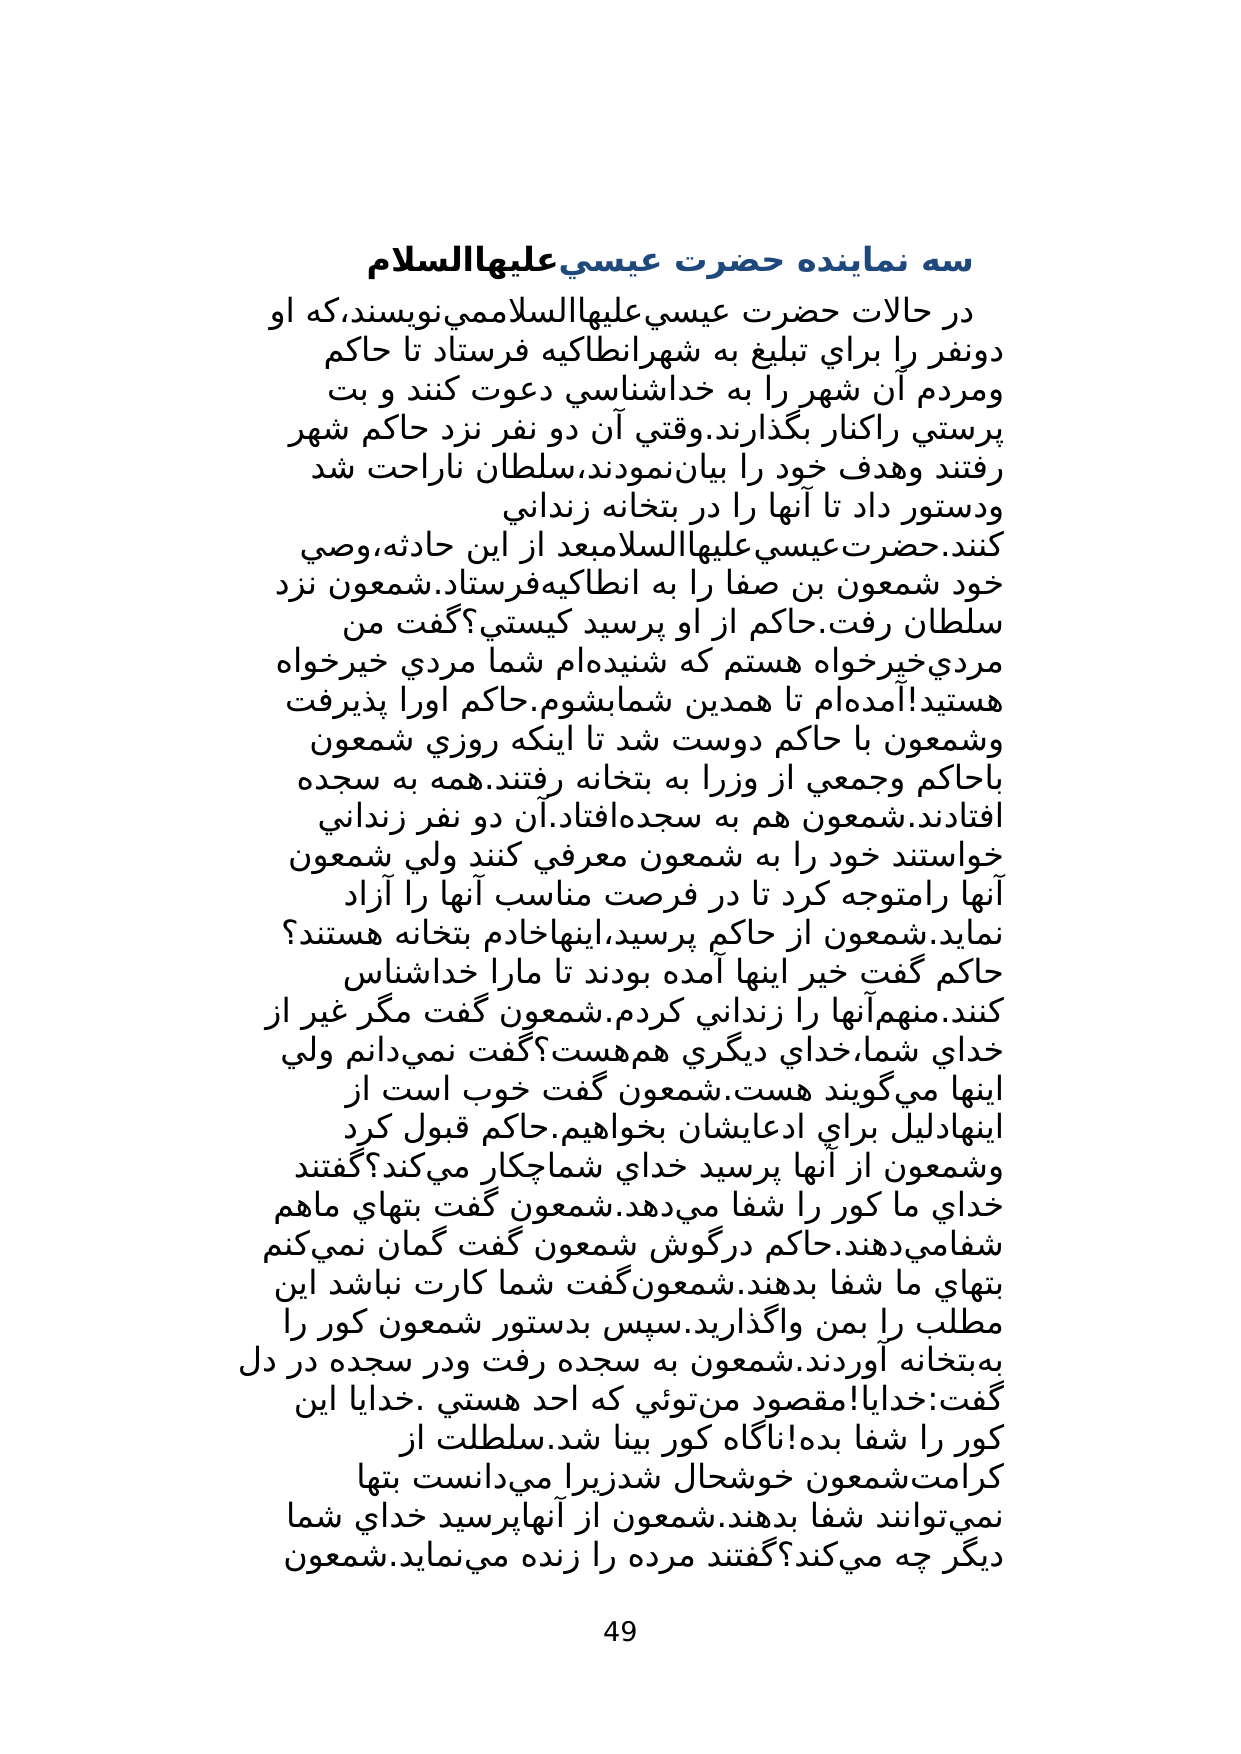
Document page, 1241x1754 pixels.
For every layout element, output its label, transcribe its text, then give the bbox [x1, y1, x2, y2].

subtitle سه‌ نماينده‌ حضرت‌ عيسي‌عليها‌السلام [236, 241, 1004, 279]
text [236, 292, 1004, 1574]
